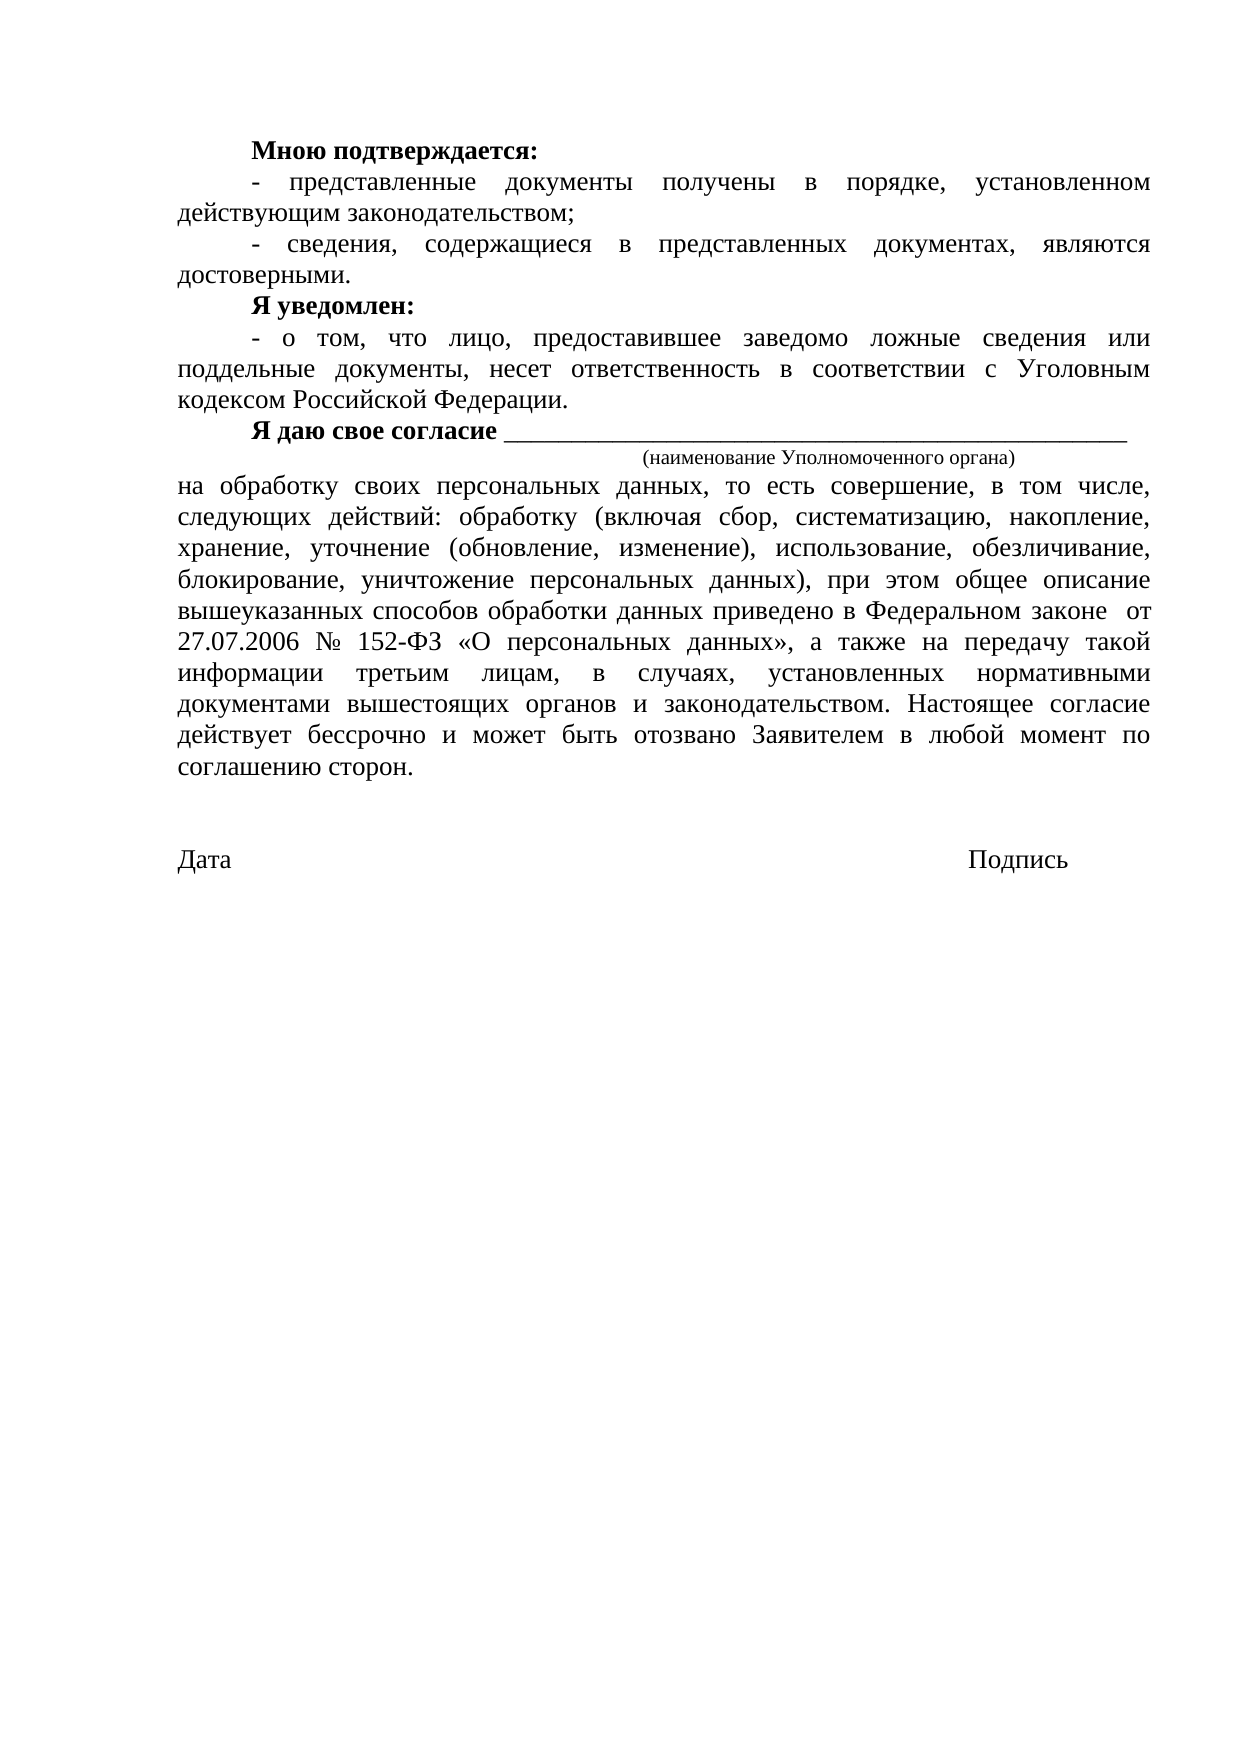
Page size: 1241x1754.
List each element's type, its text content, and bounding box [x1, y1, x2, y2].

text Я уведомлен: [177, 289, 1152, 321]
text - о том, что лицо, предоставившее заведомо ложные сведения или поддельные документы, несет ответственность в соответствии с Уголовным кодексом Российской Федерации. [177, 321, 1152, 414]
text Дата Подпись [177, 843, 1152, 874]
text (наименование Уполномоченного органа) [177, 445, 1152, 469]
text Мною подтверждается: [177, 134, 1152, 165]
text - представленные документы получены в порядке, установленном действующим законодательством; [177, 165, 1152, 227]
text на обработку своих персональных данных, то есть совершение, в том числе, следующих действий: обработку (включая сбор, систематизацию, накопление, хранение, уточнение (обновление, изменение), использование, обезличивание, блокирование, уничтожение персональных данных), при этом общее описание вышеуказанных способов обработки данных приведено в Федеральном законе от 27.07.2006 № 152-ФЗ «О персональных данных», а также на передачу такой информации третьим лицам, в случаях, установленных нормативными документами вышестоящих органов и законодательством. Настоящее согласие действует бессрочно и может быть отозвано Заявителем в любой момент по соглашению сторон. [177, 469, 1152, 781]
text - сведения, содержащиеся в представленных документах, являются достоверными. [177, 227, 1152, 289]
text Я даю свое согласие ______________________________________________ [177, 414, 1152, 445]
